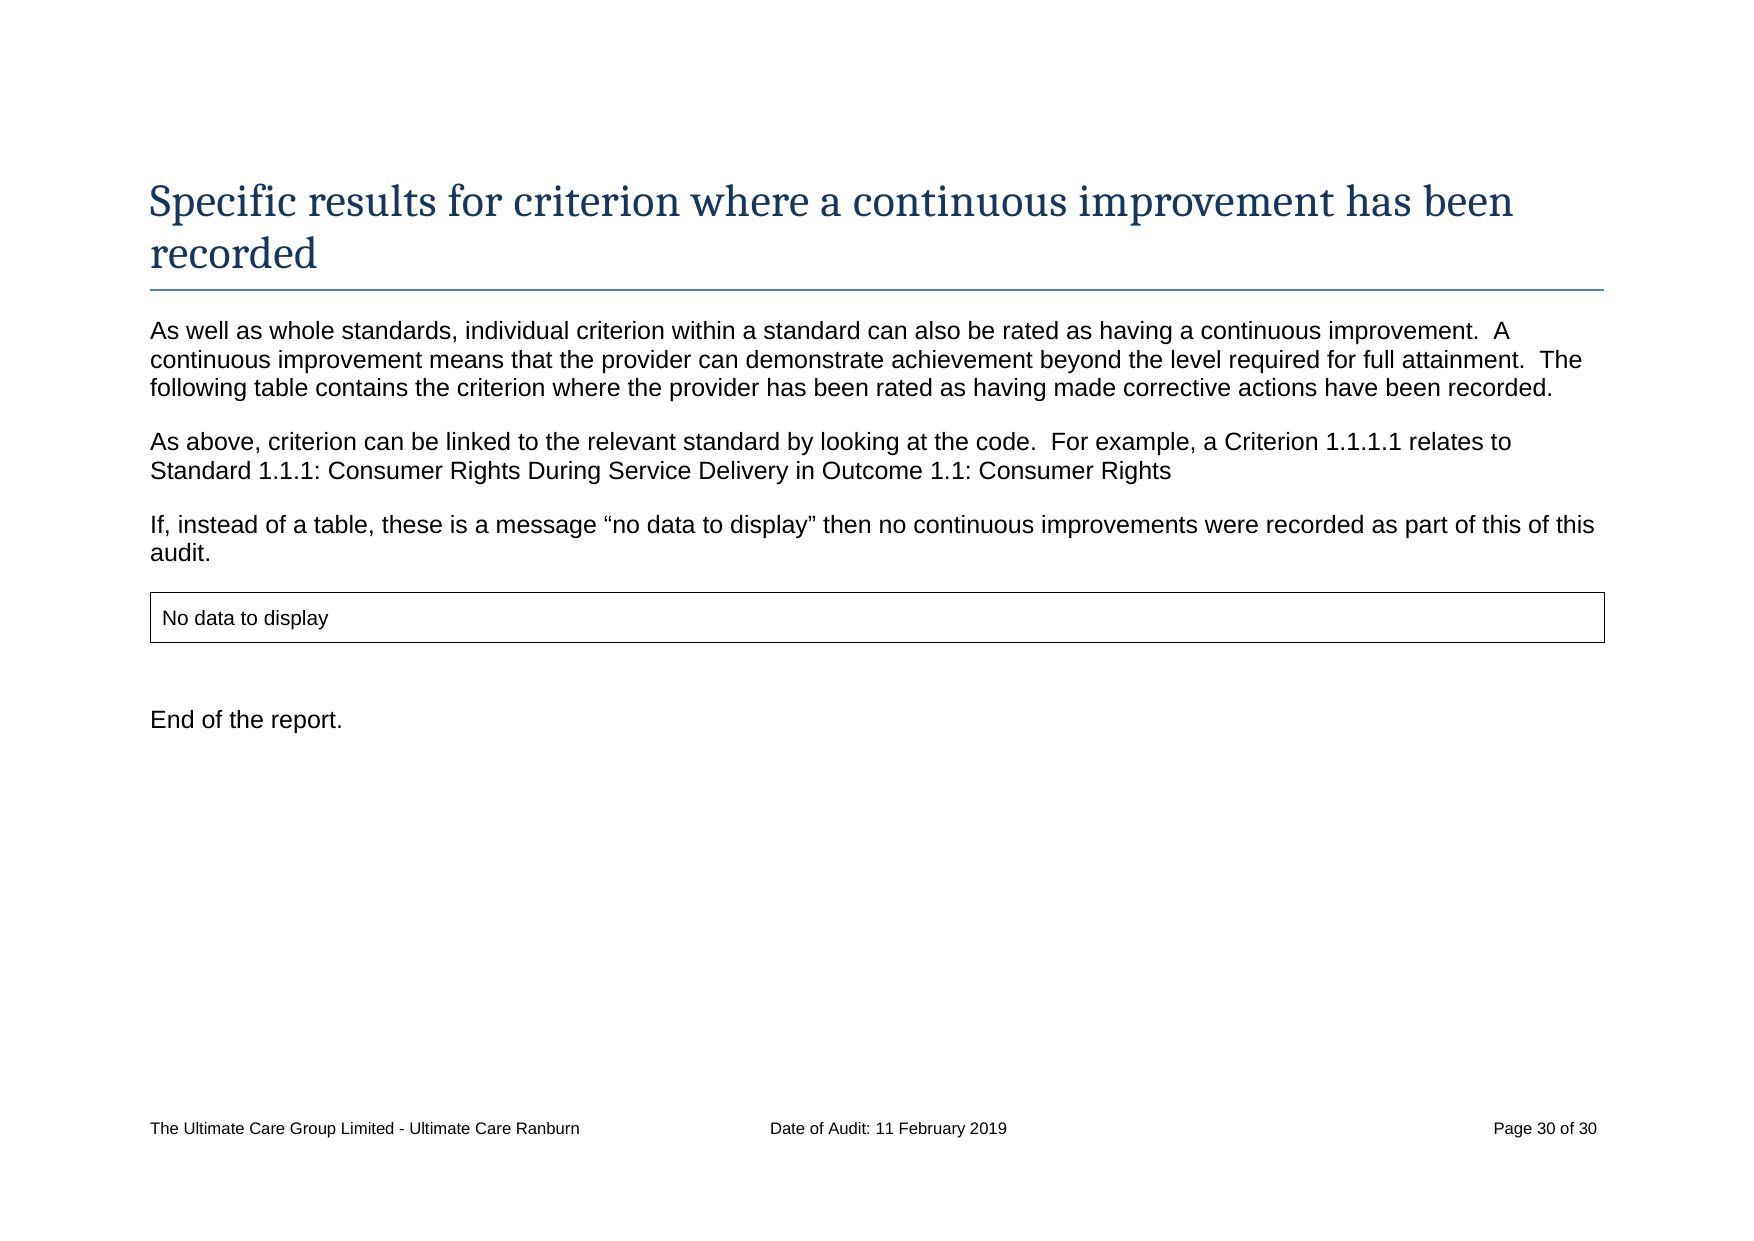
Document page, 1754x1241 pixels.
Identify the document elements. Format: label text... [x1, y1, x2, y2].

text End of the report. [150, 704, 1604, 733]
text As well as whole standards, individual criterion within a standard can also be rated as having a continuous improvement. A continuous improvement means that the provider can demonstrate achievement beyond the level required for full attainment. The following table contains the criterion where the provider has been rated as having made corrective actions have been recorded. [150, 316, 1604, 402]
text If, instead of a table, these is a message “no data to display” then no continuous improvements were recorded as part of this of this audit. [150, 509, 1604, 567]
text As above, criterion can be linked to the relevant standard by looking at the code. For example, a Criterion 1.1.1.1 relates to Standard 1.1.1: Consumer Rights During Service Delivery in Outcome 1.1: Consumer Rights [150, 427, 1604, 484]
table_header No data to display [151, 593, 1604, 642]
subtitle Specific results for criterion where a continuous improvement has been recorded [150, 175, 1604, 289]
